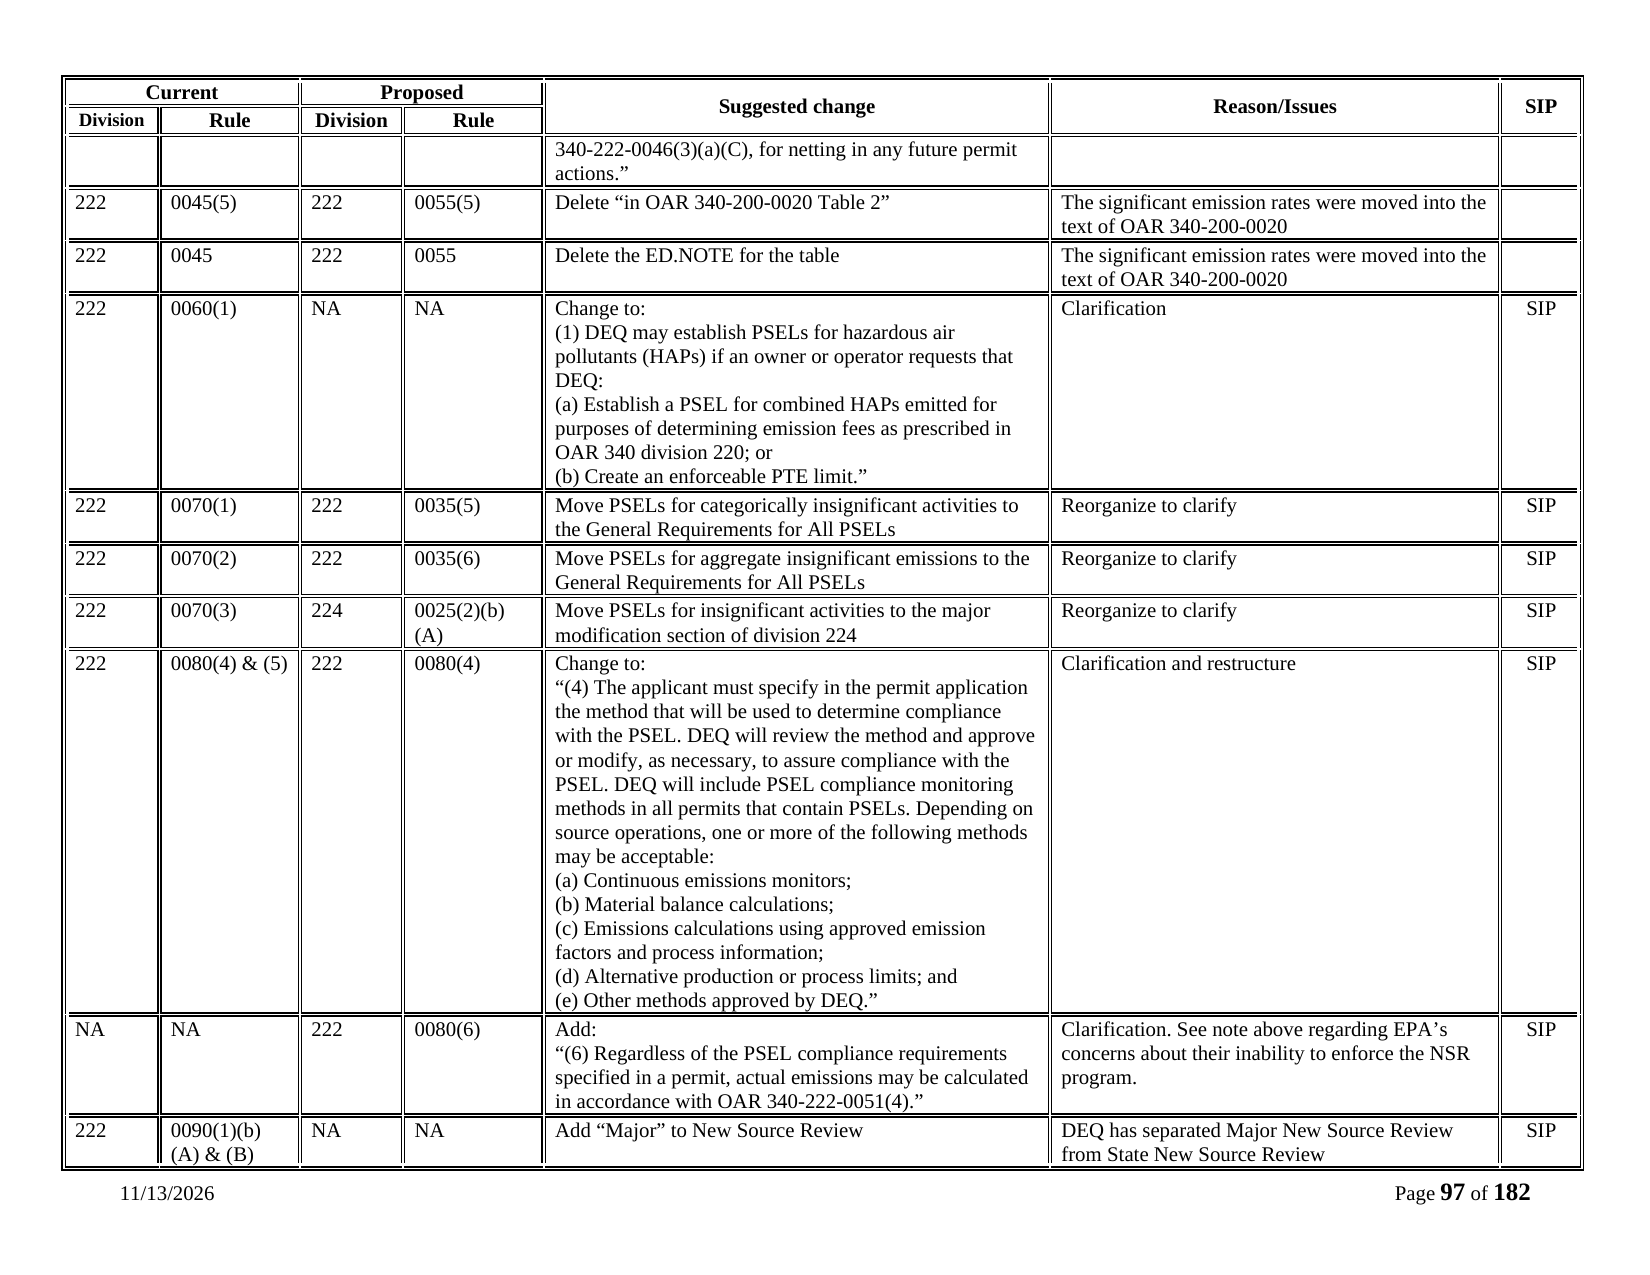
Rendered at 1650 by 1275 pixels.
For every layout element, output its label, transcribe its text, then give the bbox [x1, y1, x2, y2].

table_cell Rule [405, 108, 541, 132]
table_header Reason/Issues [1050, 77, 1500, 132]
table_cell Division [64, 104, 159, 132]
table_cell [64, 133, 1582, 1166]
table_cell Rule [162, 108, 298, 132]
table_cell Division [302, 108, 401, 132]
table_header Proposed [300, 77, 544, 104]
table_header Suggested change [544, 77, 1050, 132]
table_header Current [64, 77, 300, 104]
table_header SIP [1500, 79, 1580, 132]
